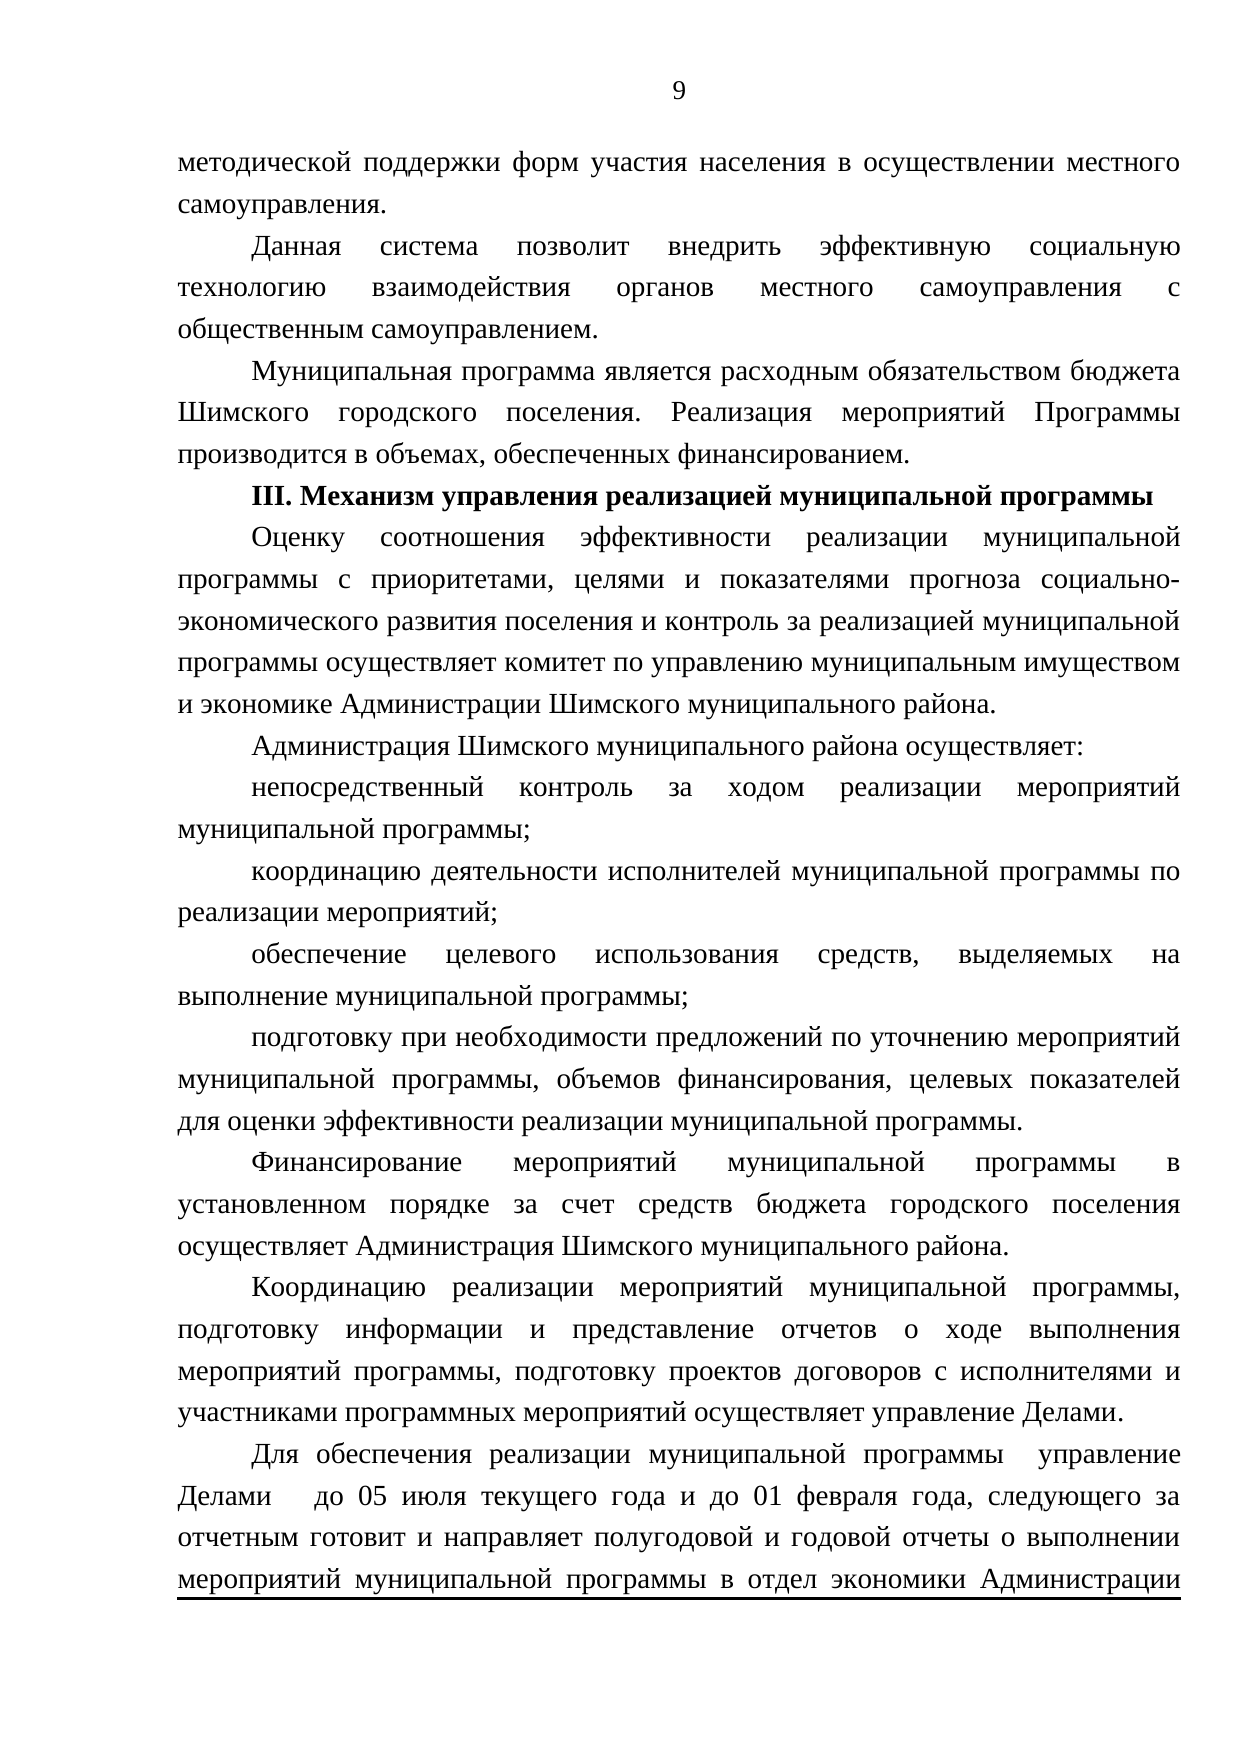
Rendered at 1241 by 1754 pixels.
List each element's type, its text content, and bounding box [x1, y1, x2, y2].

text непосредственный контроль за ходом реализации мероприятий муниципальной программы; [177, 761, 1181, 844]
text Оценку соотношения эффективности реализации муниципальной программы с приоритетами, целями и показателями прогноза социально- экономического развития поселения и контроль за реализацией муниципальной программы осуществляет комитет по управлению муниципальным имуществом и экономике Администрации Шимского муниципального района. [177, 511, 1181, 719]
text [177, 1428, 1181, 1597]
text Администрация Шимского муниципального района осуществляет: [177, 719, 1181, 761]
text подготовку при необходимости предложений по уточнению мероприятий муниципальной программы, объемов финансирования, целевых показателей для оценки эффективности реализации муниципальной программы. [177, 1011, 1181, 1136]
text Финансирование мероприятий муниципальной программы в установленном порядке за счет средств бюджета городского поселения осуществляет Администрация Шимского муниципального района. [177, 1136, 1181, 1261]
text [177, 136, 1181, 219]
text координацию деятельности исполнителей муниципальной программы по реализации мероприятий; [177, 844, 1181, 928]
text Координацию реализации мероприятий муниципальной программы, подготовку информации и представление отчетов о ходе выполнения мероприятий программы, подготовку проектов договоров с исполнителями и участниками программных мероприятий осуществляет управление Делами. [177, 1261, 1181, 1428]
text обеспечение целевого использования средств, выделяемых на выполнение муниципальной программы; [177, 928, 1181, 1011]
text Данная система позволит внедрить эффективную социальную технологию взаимодействия органов местного самоуправления с общественным самоуправлением. [177, 219, 1181, 344]
text III. Механизм управления реализацией муниципальной программы [177, 469, 1181, 511]
text Муниципальная программа является расходным обязательством бюджета Шимского городского поселения. Реализация мероприятий Программы производится в объемах, обеспеченных финансированием. [177, 344, 1181, 469]
